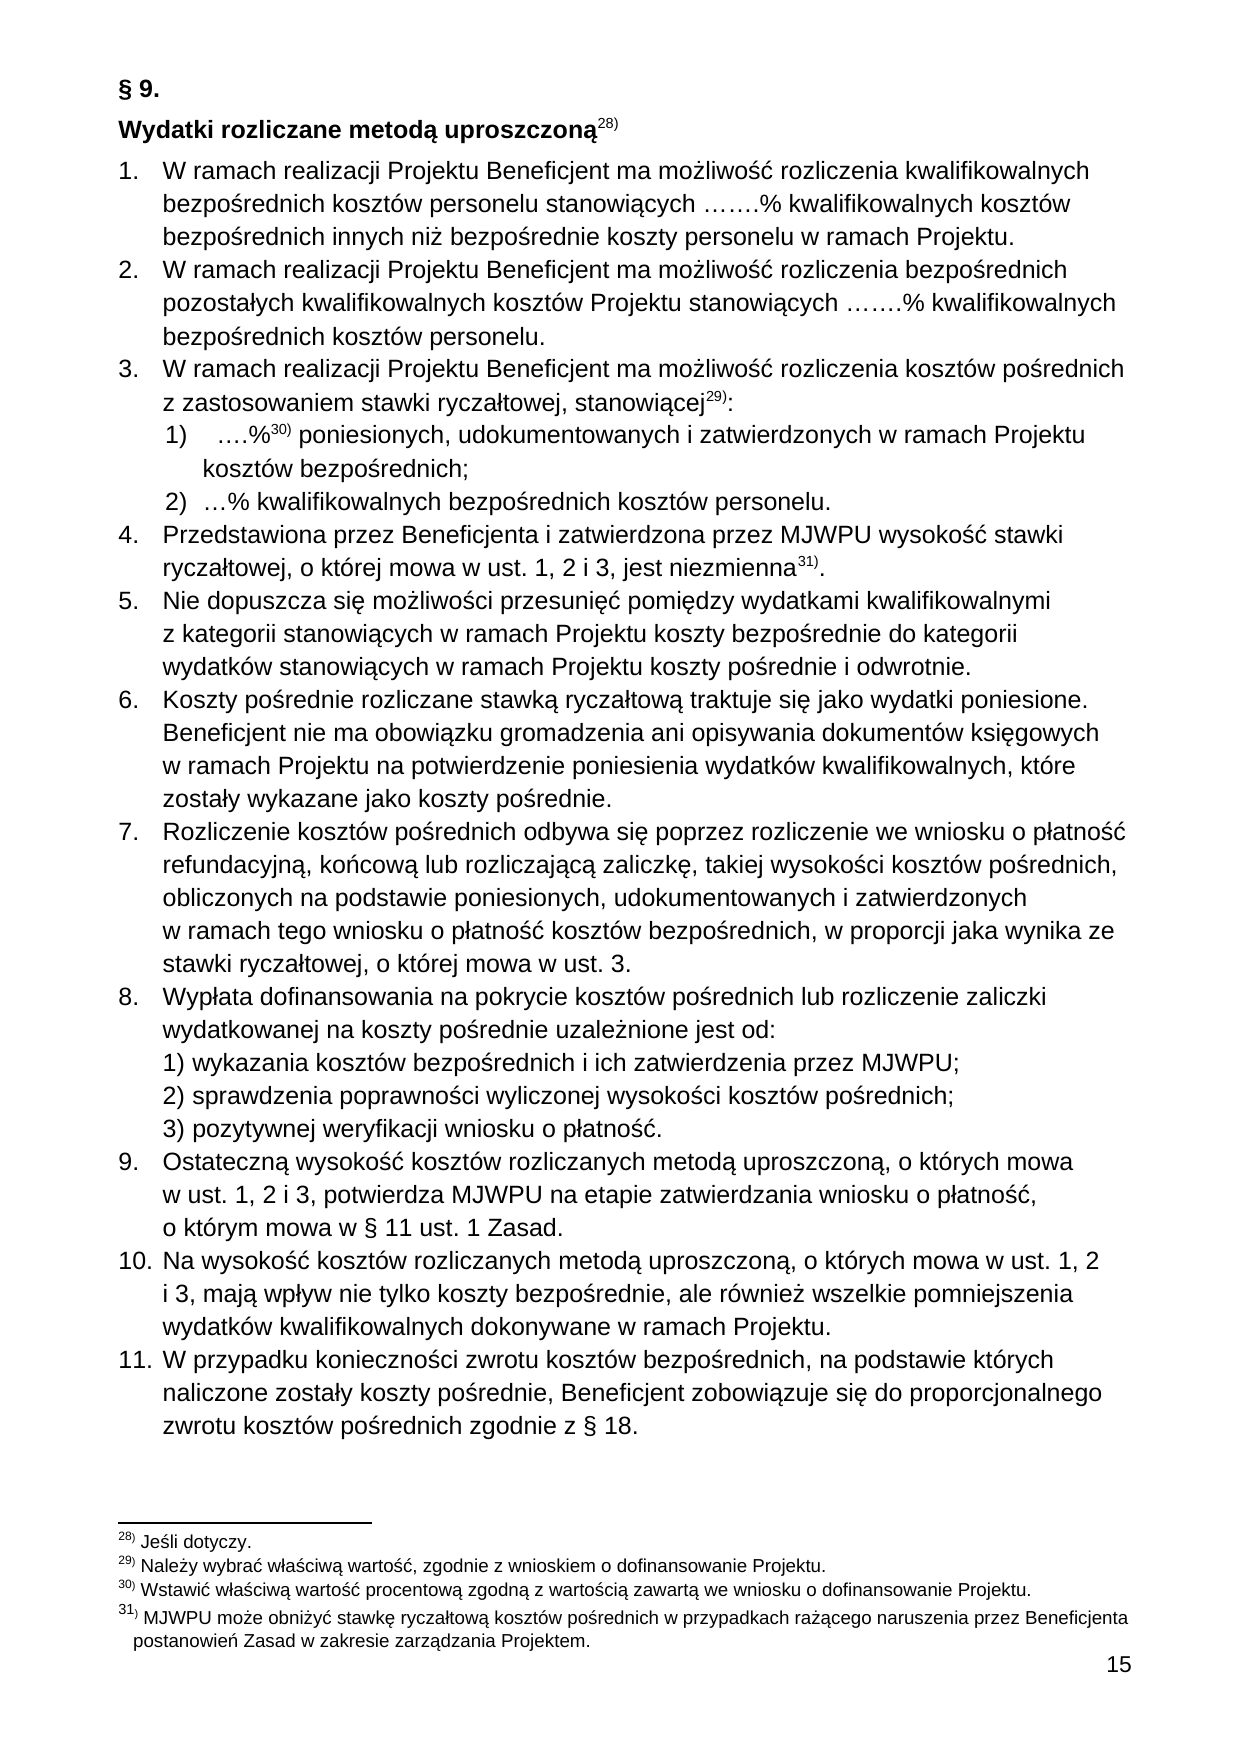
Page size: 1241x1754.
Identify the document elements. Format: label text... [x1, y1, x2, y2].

list W ramach realizacji Projektu Beneficjent ma możliwość rozliczenia kosztów pośrednich z zastosowaniem stawki ryczałtowej, stanowiącej): [118, 354, 1132, 416]
subtitle Wydatki rozliczane metodą uproszczoną) [118, 115, 1132, 144]
list sprawdzenia poprawności wyliczonej wysokości kosztów pośrednich; [162, 1081, 1132, 1110]
list W ramach realizacji Projektu Beneficjent ma możliwość rozliczenia bezpośrednich pozostałych kwalifikowalnych kosztów Projektu stanowiących …….% kwalifikowalnych bezpośrednich kosztów personelu. [118, 255, 1132, 350]
list Ostateczną wysokość kosztów rozliczanych metodą uproszczoną, o których mowa w ust. 1, 2 i 3, potwierdza MJWPU na etapie zatwierdzania wniosku o płatność, o którym mowa w § 11 ust. 1 Zasad. [118, 1147, 1132, 1242]
list Koszty pośrednie rozliczane stawką ryczałtową traktuje się jako wydatki poniesione. Beneficjent nie ma obowiązku gromadzenia ani opisywania dokumentów księgowych w ramach Projektu na potwierdzenie poniesienia wydatków kwalifikowalnych, które zostały wykazane jako koszty pośrednie. [118, 685, 1132, 812]
list Na wysokość kosztów rozliczanych metodą uproszczoną, o których mowa w ust. 1, 2 i 3, mają wpływ nie tylko koszty bezpośrednie, ale również wszelkie pomniejszenia wydatków kwalifikowalnych dokonywane w ramach Projektu. [118, 1246, 1132, 1341]
list Rozliczenie kosztów pośrednich odbywa się poprzez rozliczenie we wniosku o płatność refundacyjną, końcową lub rozliczającą zaliczkę, takiej wysokości kosztów pośrednich, obliczonych na podstawie poniesionych, udokumentowanych i zatwierdzonych w ramach tego wniosku o płatność kosztów bezpośrednich, w proporcji jaka wynika ze stawki ryczałtowej, o której mowa w ust. 3. [118, 817, 1132, 978]
list Wypłata dofinansowania na pokrycie kosztów pośrednich lub rozliczenie zaliczki wydatkowanej na koszty pośrednie uzależnione jest od: [118, 982, 1132, 1044]
list Przedstawiona przez Beneficjenta i zatwierdzona przez MJWPU wysokość stawki ryczałtowej, o której mowa w ust. 1, 2 i 3, jest niezmienna). [118, 519, 1132, 581]
list W ramach realizacji Projektu Beneficjent ma możliwość rozliczenia kwalifikowalnych bezpośrednich kosztów personelu stanowiących …….% kwalifikowalnych kosztów bezpośrednich innych niż bezpośrednie koszty personelu w ramach Projektu. [118, 156, 1132, 251]
list W przypadku konieczności zwrotu kosztów bezpośrednich, na podstawie których naliczone zostały koszty pośrednie, Beneficjent zobowiązuje się do proporcjonalnego zwrotu kosztów pośrednich zgodnie z § 18. [118, 1345, 1132, 1440]
list ….%) poniesionych, udokumentowanych i zatwierdzonych w ramach Projektu kosztów bezpośrednich; [165, 421, 1132, 482]
list wykazania kosztów bezpośrednich i ich zatwierdzenia przez MJWPU; [162, 1048, 1132, 1077]
list Nie dopuszcza się możliwości przesunięć pomiędzy wydatkami kwalifikowalnymi z kategorii stanowiących w ramach Projektu koszty bezpośrednie do kategorii wydatków stanowiących w ramach Projektu koszty pośrednie i odwrotnie. [118, 586, 1132, 680]
list pozytywnej weryfikacji wniosku o płatność. [162, 1114, 1132, 1143]
subtitle § 9. [118, 74, 1132, 103]
list …% kwalifikowalnych bezpośrednich kosztów personelu. [165, 487, 1132, 515]
